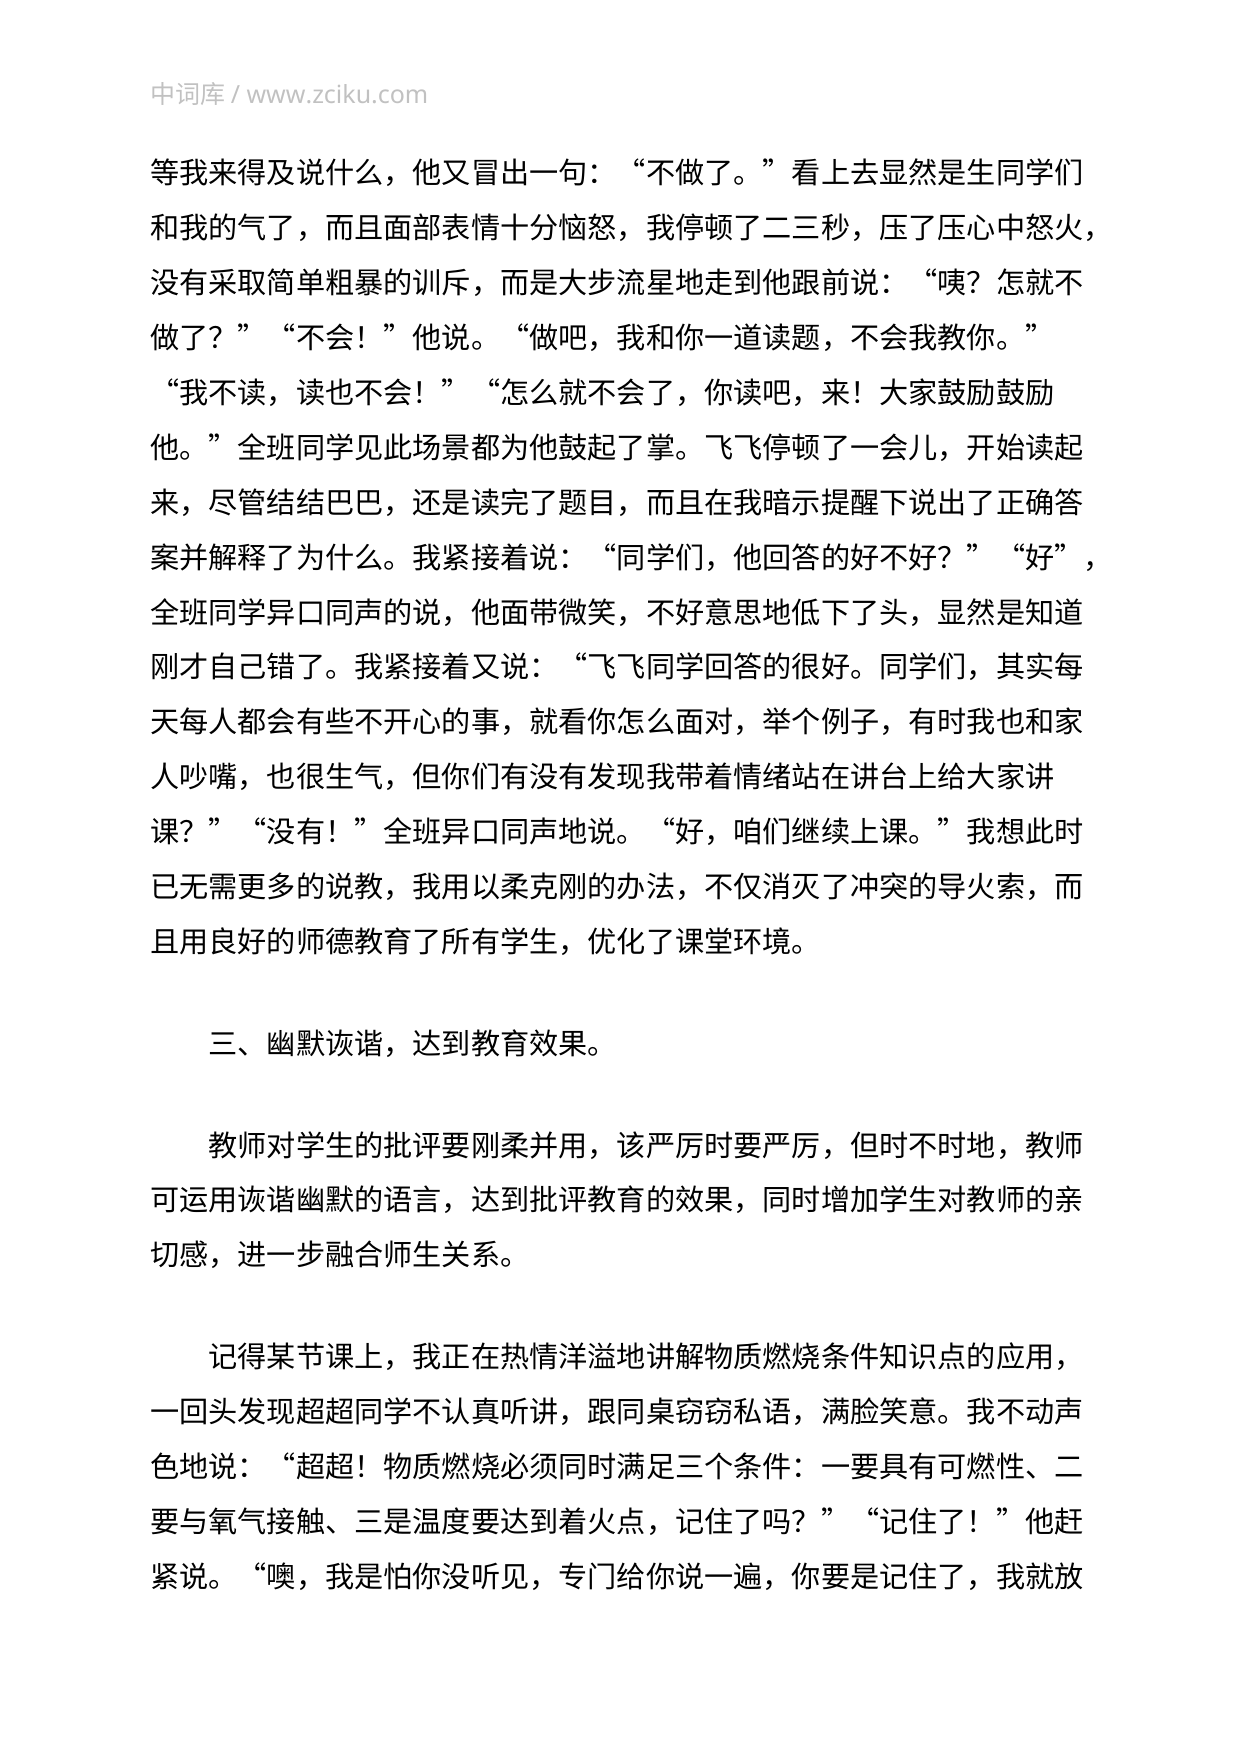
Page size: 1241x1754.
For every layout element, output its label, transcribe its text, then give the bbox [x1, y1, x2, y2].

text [150, 150, 1090, 961]
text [150, 1334, 1090, 1596]
text 教师对学生的批评要刚柔并用，该严厉时要严厉，但时不时地，教师可运用诙谐幽默的语言，达到批评教育的效果，同时增加学生对教师的亲切感，进一步融合师生关系。 [150, 1122, 1090, 1274]
text 三、幽默诙谐，达到教育效果。 [150, 1020, 1090, 1063]
